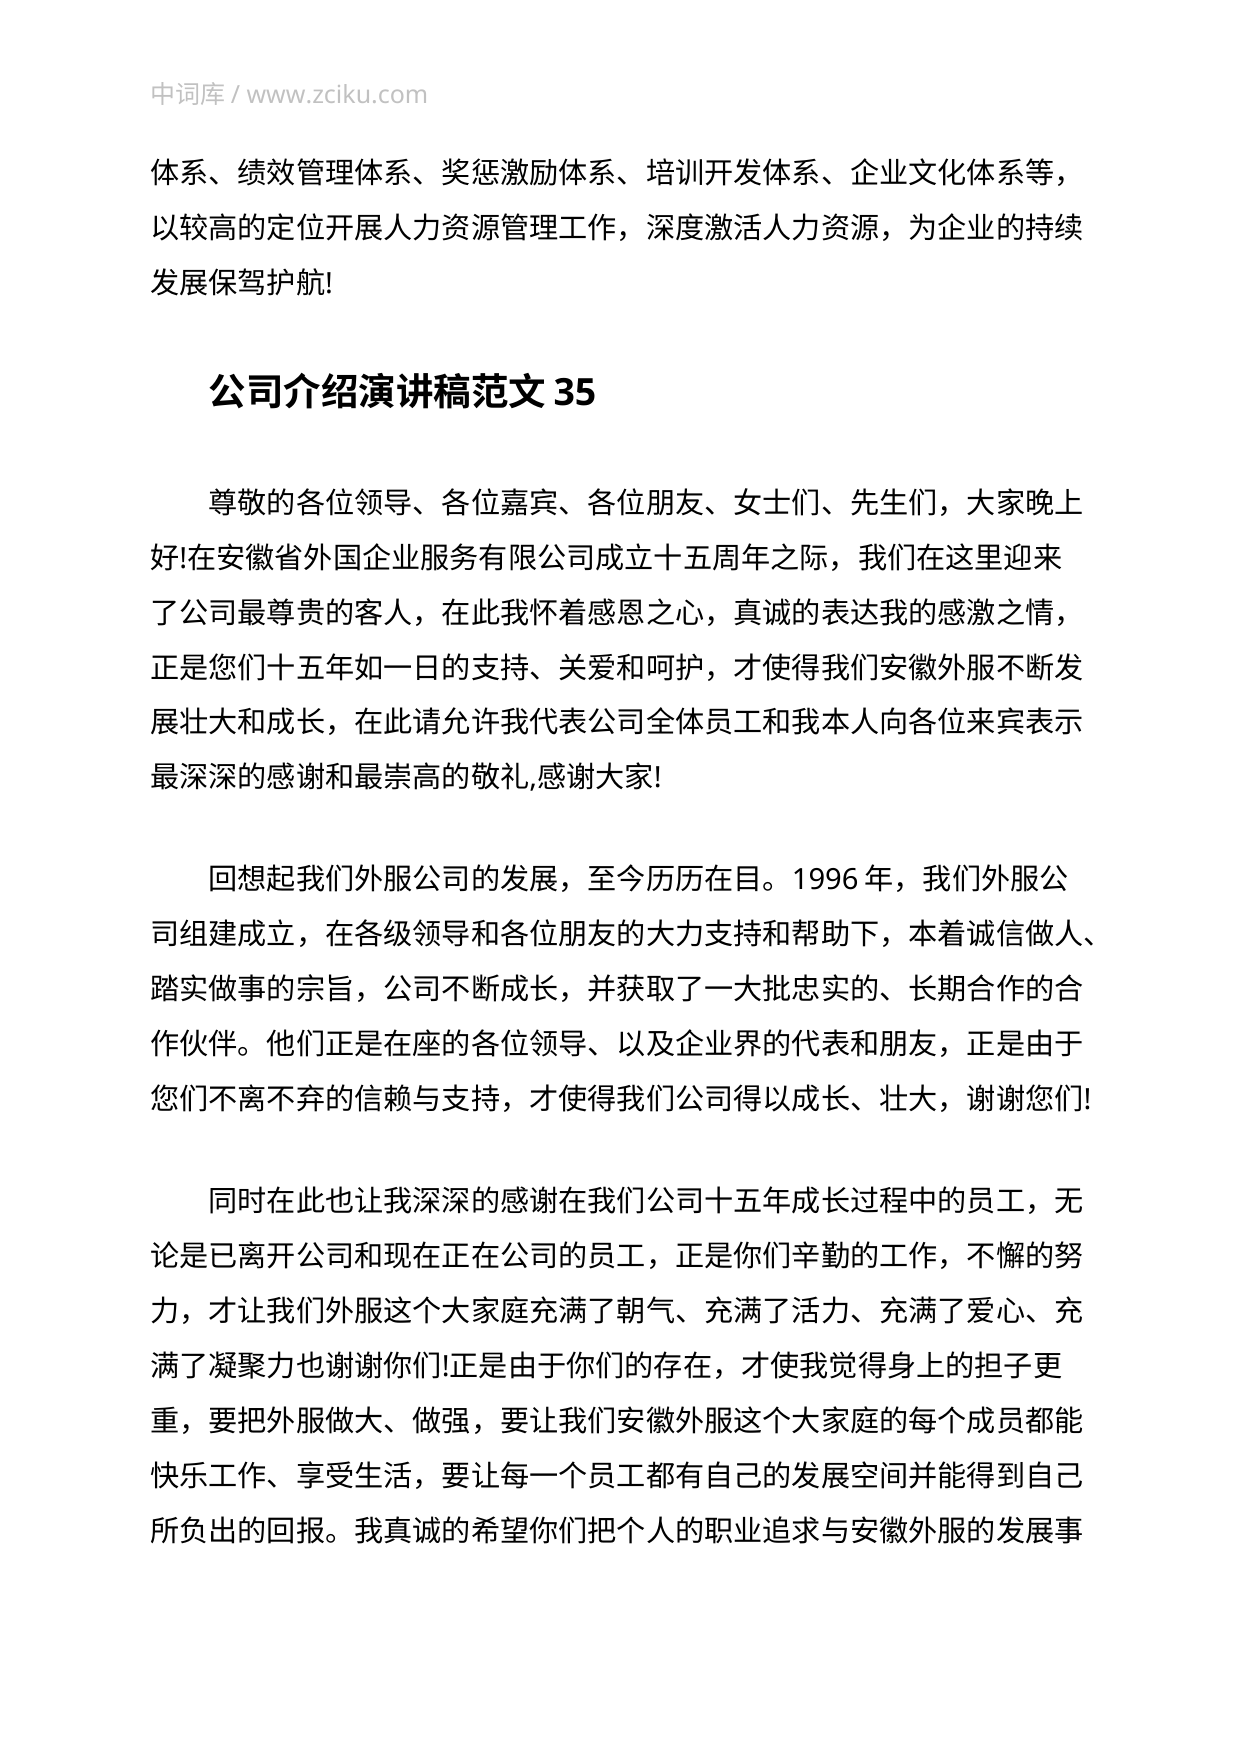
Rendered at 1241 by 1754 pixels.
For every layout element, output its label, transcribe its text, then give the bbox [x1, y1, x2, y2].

text 回想起我们外服公司的发展，至今历历在目。1996年，我们外服公司组建成立，在各级领导和各位朋友的大力支持和帮助下，本着诚信做人、踏实做事的宗旨，公司不断成长，并获取了一大批忠实的、长期合作的合作伙伴。他们正是在座的各位领导、以及企业界的代表和朋友，正是由于您们不离不弃的信赖与支持，才使得我们公司得以成长、壮大，谢谢您们! [150, 856, 1090, 1118]
text 公司介绍演讲稿范文35 [150, 362, 1090, 416]
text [150, 1178, 1090, 1549]
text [150, 150, 1090, 302]
text 尊敬的各位领导、各位嘉宾、各位朋友、女士们、先生们，大家晚上好!在安徽省外国企业服务有限公司成立十五周年之际，我们在这里迎来了公司最尊贵的客人，在此我怀着感恩之心，真诚的表达我的感激之情，正是您们十五年如一日的支持、关爱和呵护，才使得我们安徽外服不断发展壮大和成长，在此请允许我代表公司全体员工和我本人向各位来宾表示最深深的感谢和最崇高的敬礼,感谢大家! [150, 479, 1090, 796]
